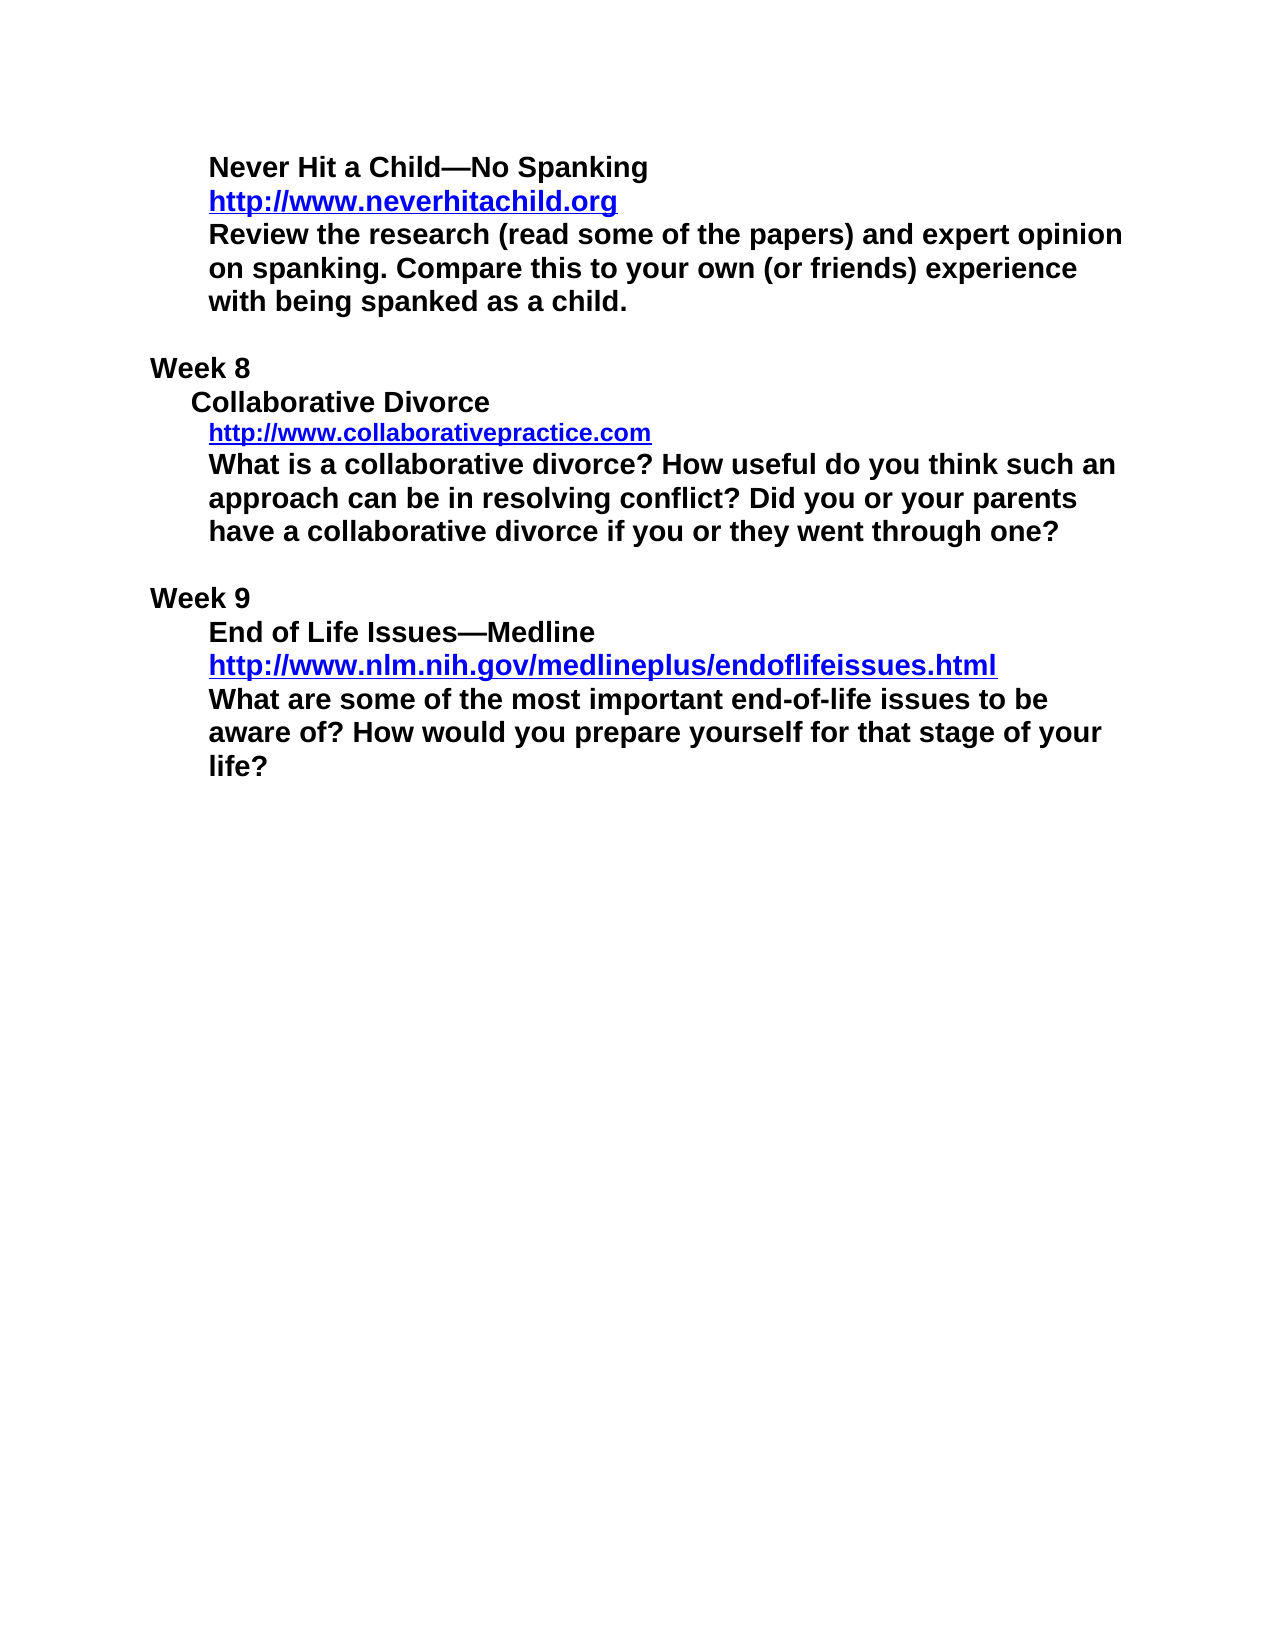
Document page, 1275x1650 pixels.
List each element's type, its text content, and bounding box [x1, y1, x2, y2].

text http://www.nlm.nih.gov/medlineplus/endoflifeissues.html [208, 648, 1125, 682]
text http://www.neverhitachild.org [150, 183, 1125, 217]
text Week 8 [150, 351, 1125, 385]
text Review the research (read some of the papers) and expert opinion on spanking. Compare this to your own (or friends) experience with being spanked as a child. [208, 217, 1125, 318]
text Never Hit a Child—No Spanking [150, 150, 1125, 183]
text End of Life Issues—Medline [150, 615, 1125, 648]
text What is a collaborative divorce? How useful do you think such an approach can be in resolving conflict? Did you or your parents have a collaborative divorce if you or they went through one? [208, 447, 1125, 548]
text Week 9 [150, 581, 1125, 615]
text What are some of the most important end-of-life issues to be aware of? How would you prepare yourself for that stage of your life? [208, 682, 1125, 782]
text Collaborative Divorce [150, 385, 1125, 418]
text http://www.collaborativepractice.com [208, 418, 1125, 447]
